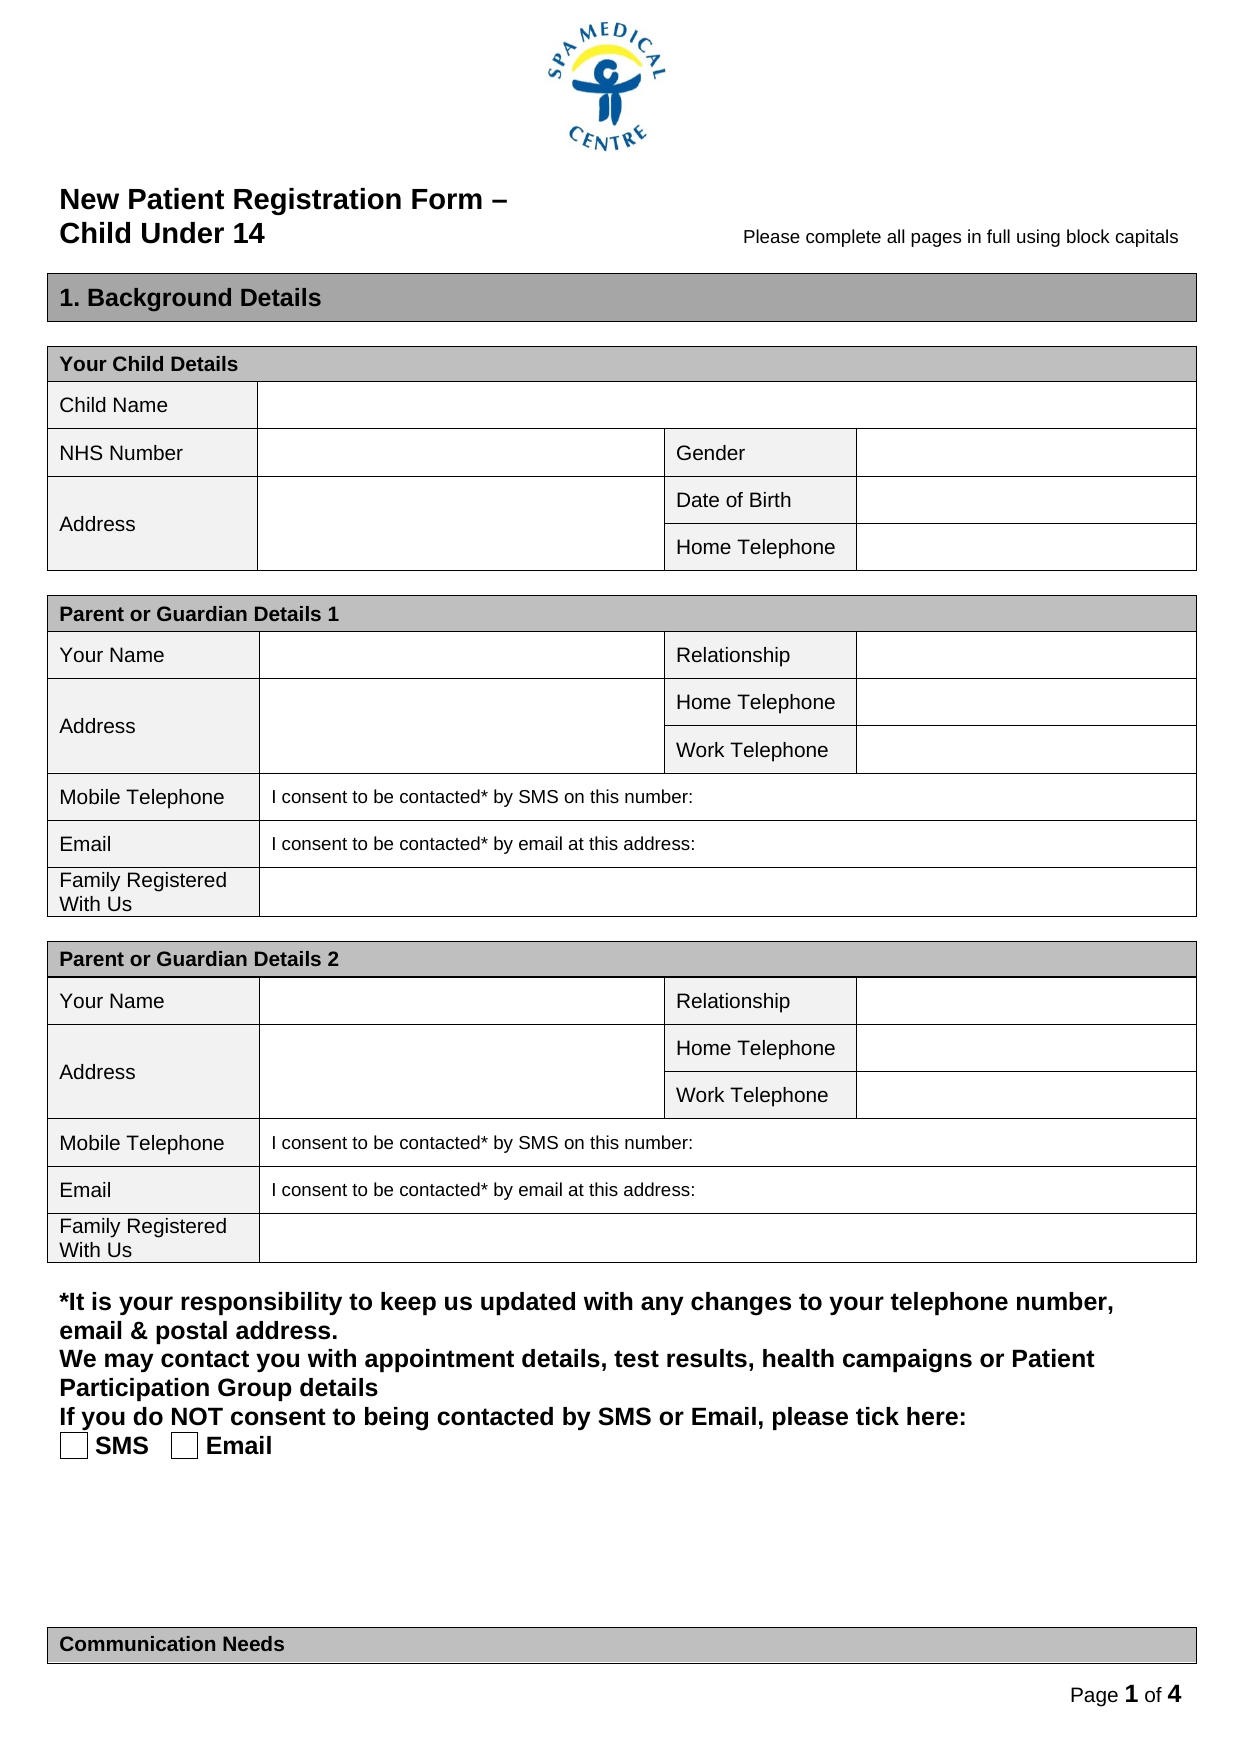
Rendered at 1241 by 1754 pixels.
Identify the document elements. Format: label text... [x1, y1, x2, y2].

table_cell Family Registered With Us [48, 868, 259, 916]
table_cell Email [48, 821, 259, 867]
table_cell [857, 978, 1196, 1024]
table_cell [857, 1025, 1196, 1071]
table_cell Address [48, 679, 259, 772]
table_header Parent or Guardian Details 2 [48, 942, 1196, 976]
table_cell I consent to be contacted* by email at this address: [260, 821, 1196, 867]
table_cell I consent to be contacted* by SMS on this number: [260, 774, 1196, 820]
table_cell [260, 978, 664, 1024]
table_cell Family Registered With Us [48, 1214, 259, 1262]
table_cell Home Telephone [665, 679, 856, 725]
table_cell Date of Birth [665, 477, 856, 523]
text We may contact you with appointment details, test results, health campaigns or Patient Participation Group details [59, 1344, 1181, 1402]
table_header Communication Needs [48, 1628, 1196, 1662]
table_cell [857, 524, 1196, 570]
text Child Under 14 Please complete all pages in full using block capitals [59, 216, 1181, 249]
table_cell [260, 1025, 664, 1118]
table_cell Email [48, 1167, 259, 1213]
table_cell Gender [665, 429, 856, 476]
table_cell [857, 1072, 1196, 1118]
table_cell Your Name [48, 632, 259, 678]
table_cell [857, 477, 1196, 523]
table_header Your Child Details [48, 347, 1196, 381]
table_cell I consent to be contacted* by email at this address: [260, 1167, 1196, 1213]
table_cell Relationship [665, 632, 856, 678]
table_cell [258, 382, 1196, 428]
text *It is your responsibility to keep us updated with any changes to your telephone number, email & postal address. [59, 1287, 1181, 1344]
table_cell Work Telephone [665, 1072, 856, 1118]
table_cell I consent to be contacted* by SMS on this number: [260, 1119, 1196, 1166]
table_cell NHS Number [48, 429, 257, 476]
text New Patient Registration Form – [59, 182, 1181, 216]
table_cell Home Telephone [665, 1025, 856, 1071]
table_cell Relationship [665, 978, 856, 1024]
picture [543, 18, 666, 150]
table_cell [258, 477, 664, 570]
table_cell Address [48, 1025, 259, 1118]
text If you do NOT consent to being contacted by SMS or Email, please tick here: [59, 1402, 1181, 1431]
table_cell [260, 868, 1196, 916]
table_cell Home Telephone [665, 524, 856, 570]
table_cell Mobile Telephone [48, 774, 259, 820]
table_cell [258, 429, 664, 476]
table_cell [857, 632, 1196, 678]
table_cell Your Name [48, 978, 259, 1024]
table_cell Child Name [48, 382, 257, 428]
table_cell Address [48, 477, 257, 570]
table_cell [260, 679, 664, 772]
table_cell [260, 1214, 1196, 1262]
table_cell [857, 726, 1196, 772]
table_cell [260, 632, 664, 678]
text SMS Email [59, 1431, 1181, 1459]
table_header 1. Background Details [48, 274, 1196, 321]
table_cell [857, 429, 1196, 476]
table_header Parent or Guardian Details 1 [48, 596, 1196, 631]
table_cell Mobile Telephone [48, 1119, 259, 1166]
table_cell [857, 679, 1196, 725]
table_cell Work Telephone [665, 726, 856, 772]
